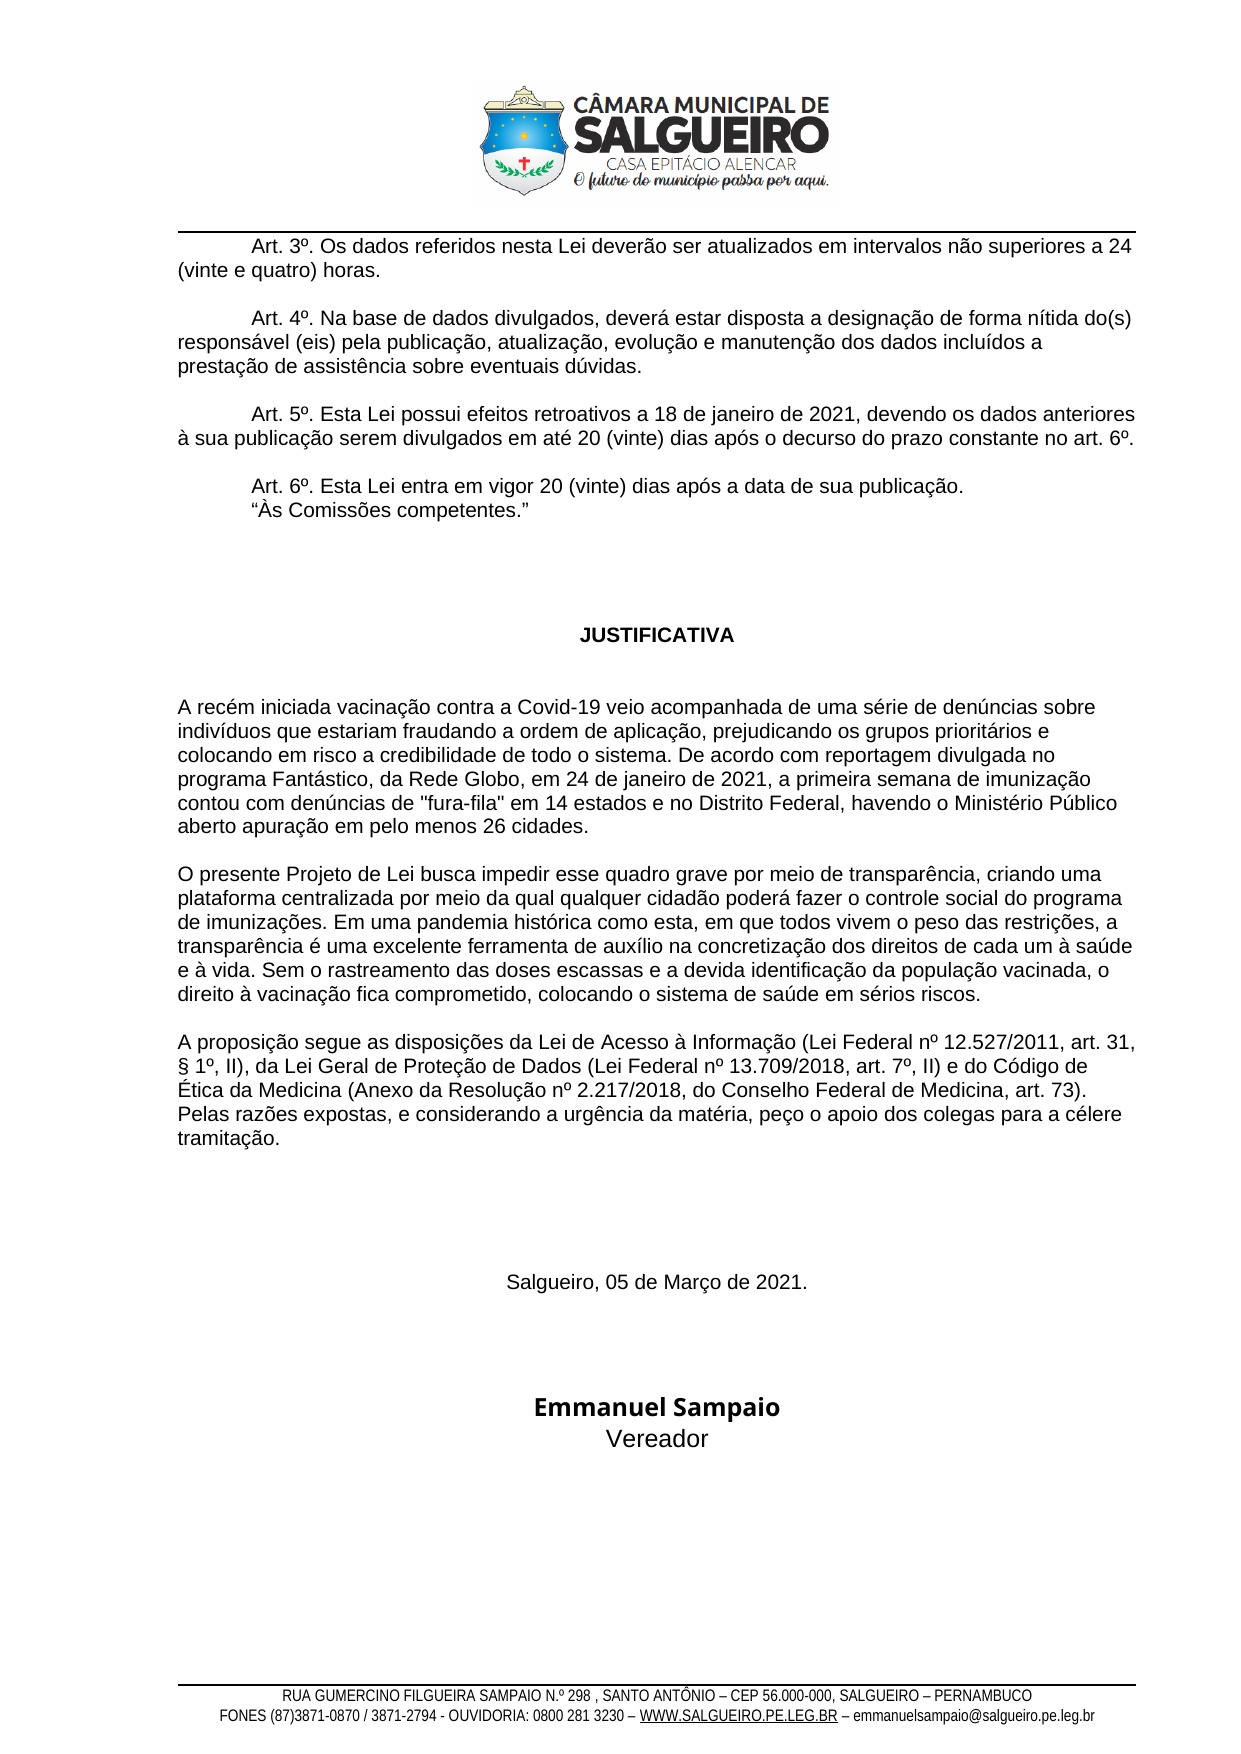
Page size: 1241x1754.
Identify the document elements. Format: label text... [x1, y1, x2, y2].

text Emmanuel Sampaio [177, 1390, 1137, 1424]
text A recém iniciada vacinação contra a Covid-19 veio acompanhada de uma série de denúncias sobre indivíduos que estariam fraudando a ordem de aplicação, prejudicando os grupos prioritários e colocando em risco a credibilidade de todo o sistema. De acordo com reportagem divulgada no programa Fantástico, da Rede Globo, em 24 de janeiro de 2021, a primeira semana de imunização contou com denúncias de "fura-fila" em 14 estados e no Distrito Federal, havendo o Ministério Público aberto apuração em pelo menos 26 cidades. [177, 694, 1137, 838]
text Art. 6º. Esta Lei entra em vigor 20 (vinte) dias após a data de sua publicação. [177, 474, 1137, 498]
text Pelas razões expostas, e considerando a urgência da matéria, peço o apoio dos colegas para a célere tramitação. [177, 1102, 1137, 1150]
text Art. 3º. Os dados referidos nesta Lei deverão ser atualizados em intervalos não superiores a 24 (vinte e quatro) horas. [177, 234, 1137, 282]
picture [473, 78, 841, 206]
text Art. 4º. Na base de dados divulgados, deverá estar disposta a designação de forma nítida do(s) responsável (eis) pela publicação, atualização, evolução e manutenção dos dados incluídos a prestação de assistência sobre eventuais dúvidas. [177, 306, 1137, 378]
text O presente Projeto de Lei busca impedir esse quadro grave por meio de transparência, criando uma plataforma centralizada por meio da qual qualquer cidadão poderá fazer o controle social do programa de imunizações. Em uma pandemia histórica como esta, em que todos vivem o peso das restrições, a transparência é uma excelente ferramenta de auxílio na concretização dos direitos de cada um à saúde e à vida. Sem o rastreamento das doses escassas e a devida identificação da população vacinada, o direito à vacinação fica comprometido, colocando o sistema de saúde em sérios riscos. [177, 862, 1137, 1006]
text JUSTIFICATIVA [177, 623, 1137, 647]
text Vereador [177, 1424, 1137, 1453]
text Art. 5º. Esta Lei possui efeitos retroativos a 18 de janeiro de 2021, devendo os dados anteriores à sua publicação serem divulgados em até 20 (vinte) dias após o decurso do prazo constante no art. 6º. [177, 402, 1137, 450]
text Salgueiro, 05 de Março de 2021. [177, 1269, 1137, 1293]
text “Às Comissões competentes.” [177, 498, 1137, 522]
text A proposição segue as disposições da Lei de Acesso à Informação (Lei Federal nº 12.527/2011, art. 31, § 1º, II), da Lei Geral de Proteção de Dados (Lei Federal nº 13.709/2018, art. 7º, II) e do Código de Ética da Medicina (Anexo da Resolução nº 2.217/2018, do Conselho Federal de Medicina, art. 73). [177, 1030, 1137, 1102]
